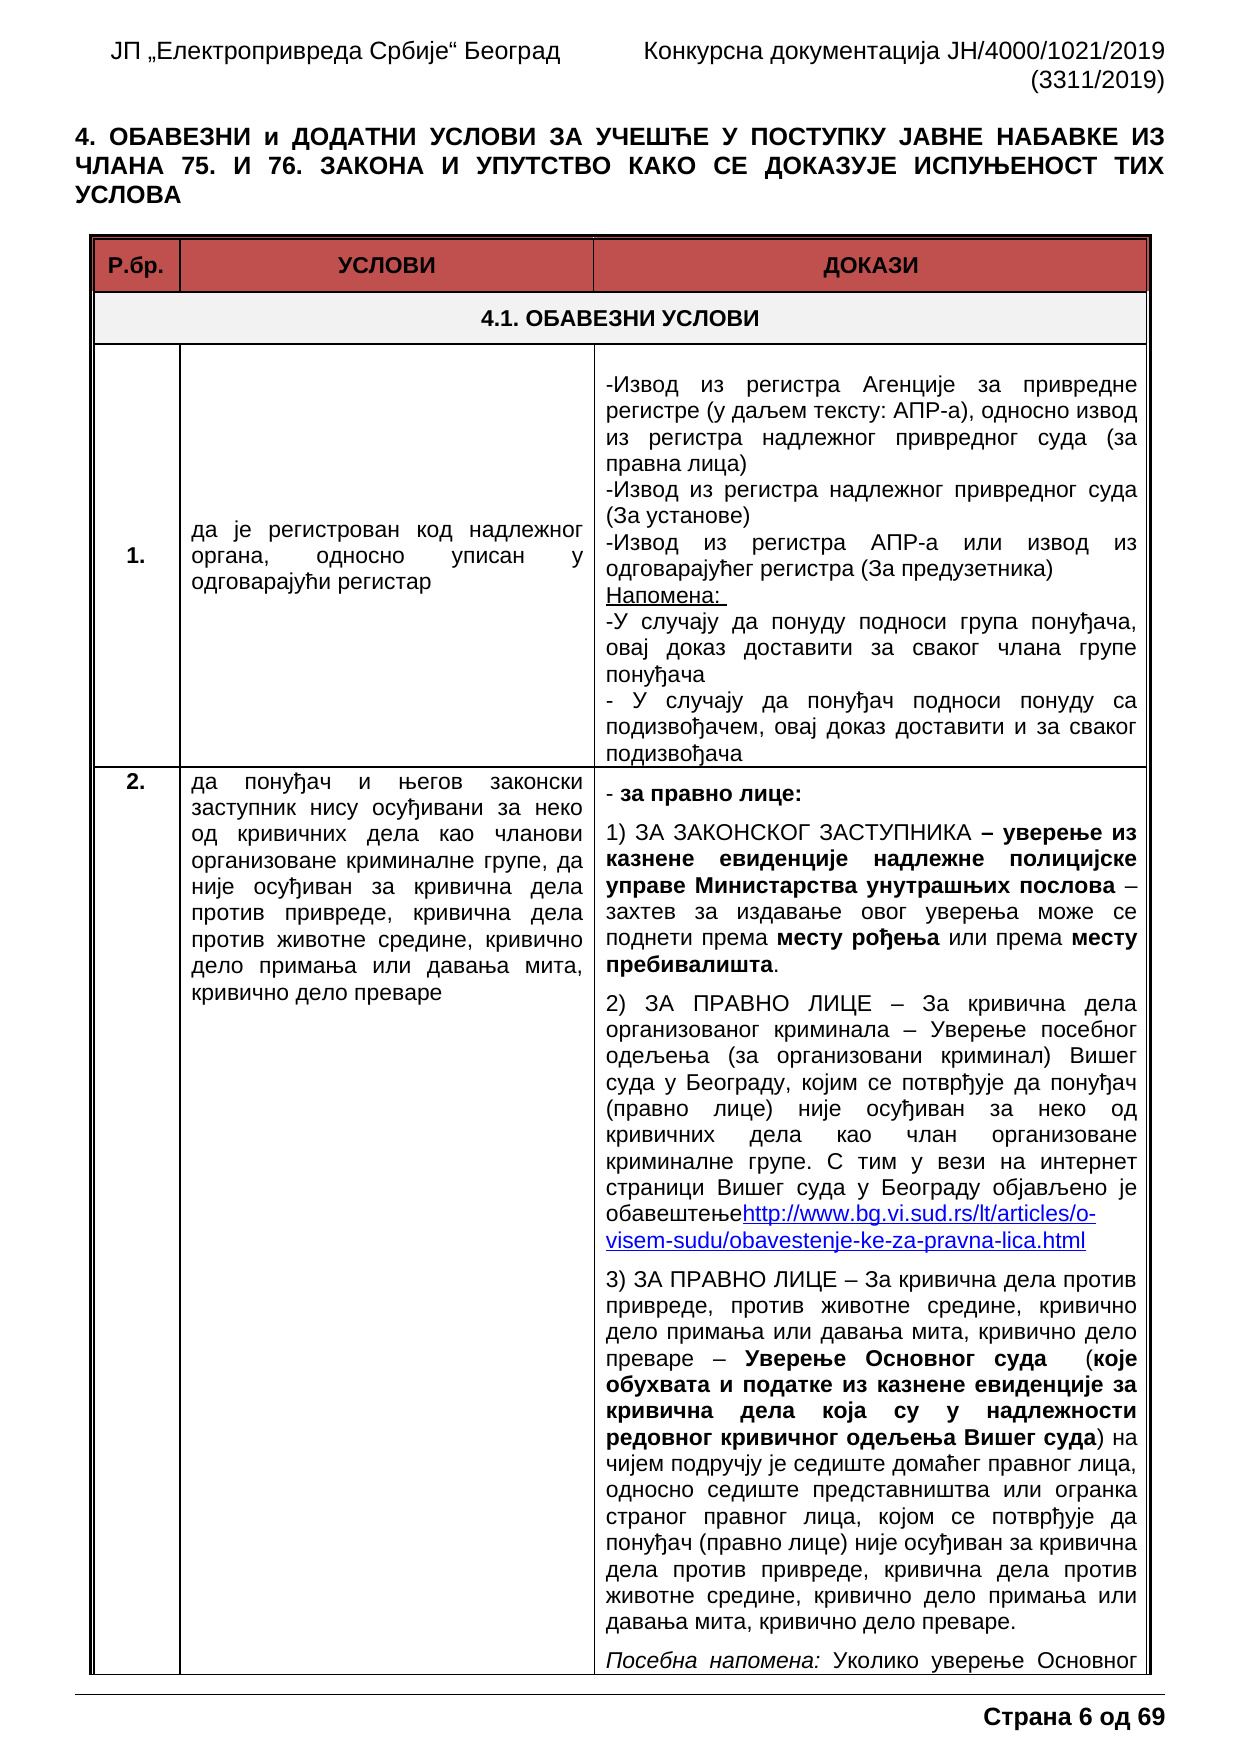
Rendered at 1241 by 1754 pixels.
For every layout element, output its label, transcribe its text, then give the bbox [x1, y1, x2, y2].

table_cell -Извод из регистра Агенције за привредне регистре (у даљем тексту: АПР-а), односно извод из регистра надлежног привредног суда (за правна лица) -Извод из регистра надлежног привредног суда (За установе) -Извод из регистра АПР-а или извод из одговарајућег регистра (За предузетника) Напомена: -У случају да понуду подноси група понуђача, овај доказ доставити за сваког члана групе понуђача - У случају да понуђач подноси понуду са подизвођачем, овај доказ доставити и за сваког подизвођача [595, 345, 1146, 766]
subtitle 4. ОБАВЕЗНИ и ДОДАТНИ УСЛОВИ ЗА УЧЕШЋЕ У ПОСТУПКУ ЈАВНЕ НАБАВКЕ ИЗ ЧЛАНА 75. И 76. ЗАКОНА И УПУТСТВО КАКО СЕ ДОКАЗУЈЕ ИСПУЊЕНОСТ ТИХ УСЛОВА [75, 122, 1165, 209]
table_header УСЛОВИ [181, 240, 593, 291]
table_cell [181, 768, 594, 1673]
table_cell 2. [95, 768, 179, 1673]
table_header ДОКАЗИ [594, 240, 1146, 291]
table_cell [595, 768, 1146, 1673]
table_cell да је регистрован код надлежног органа, односно уписан у одговарајући регистар [181, 345, 594, 766]
table_cell 4.1. ОБАВЕЗНИ УСЛОВИ [95, 293, 1146, 343]
table_cell 1. [95, 345, 179, 766]
table_header Р.бр. [95, 240, 179, 291]
